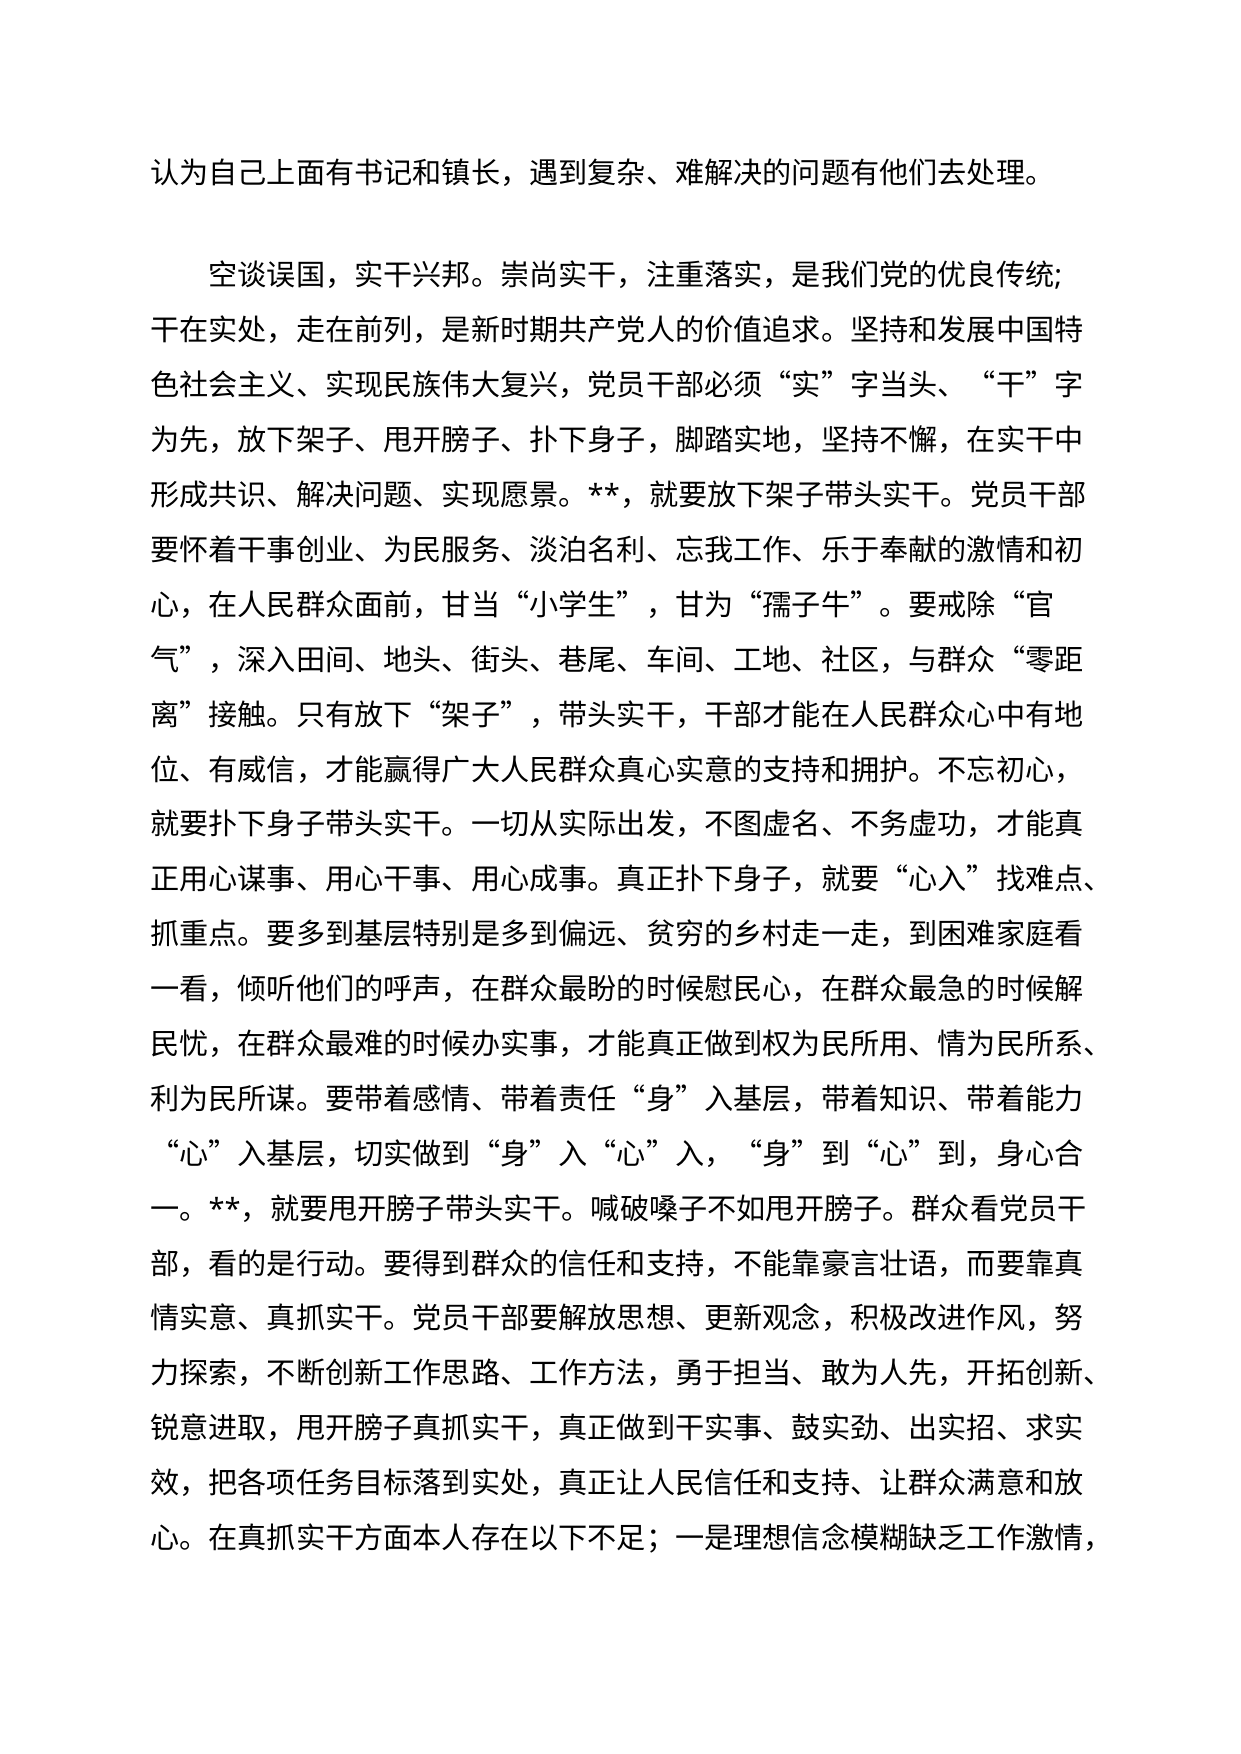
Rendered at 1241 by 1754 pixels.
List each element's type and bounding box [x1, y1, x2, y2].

text [150, 252, 1090, 1557]
text [150, 150, 1090, 192]
